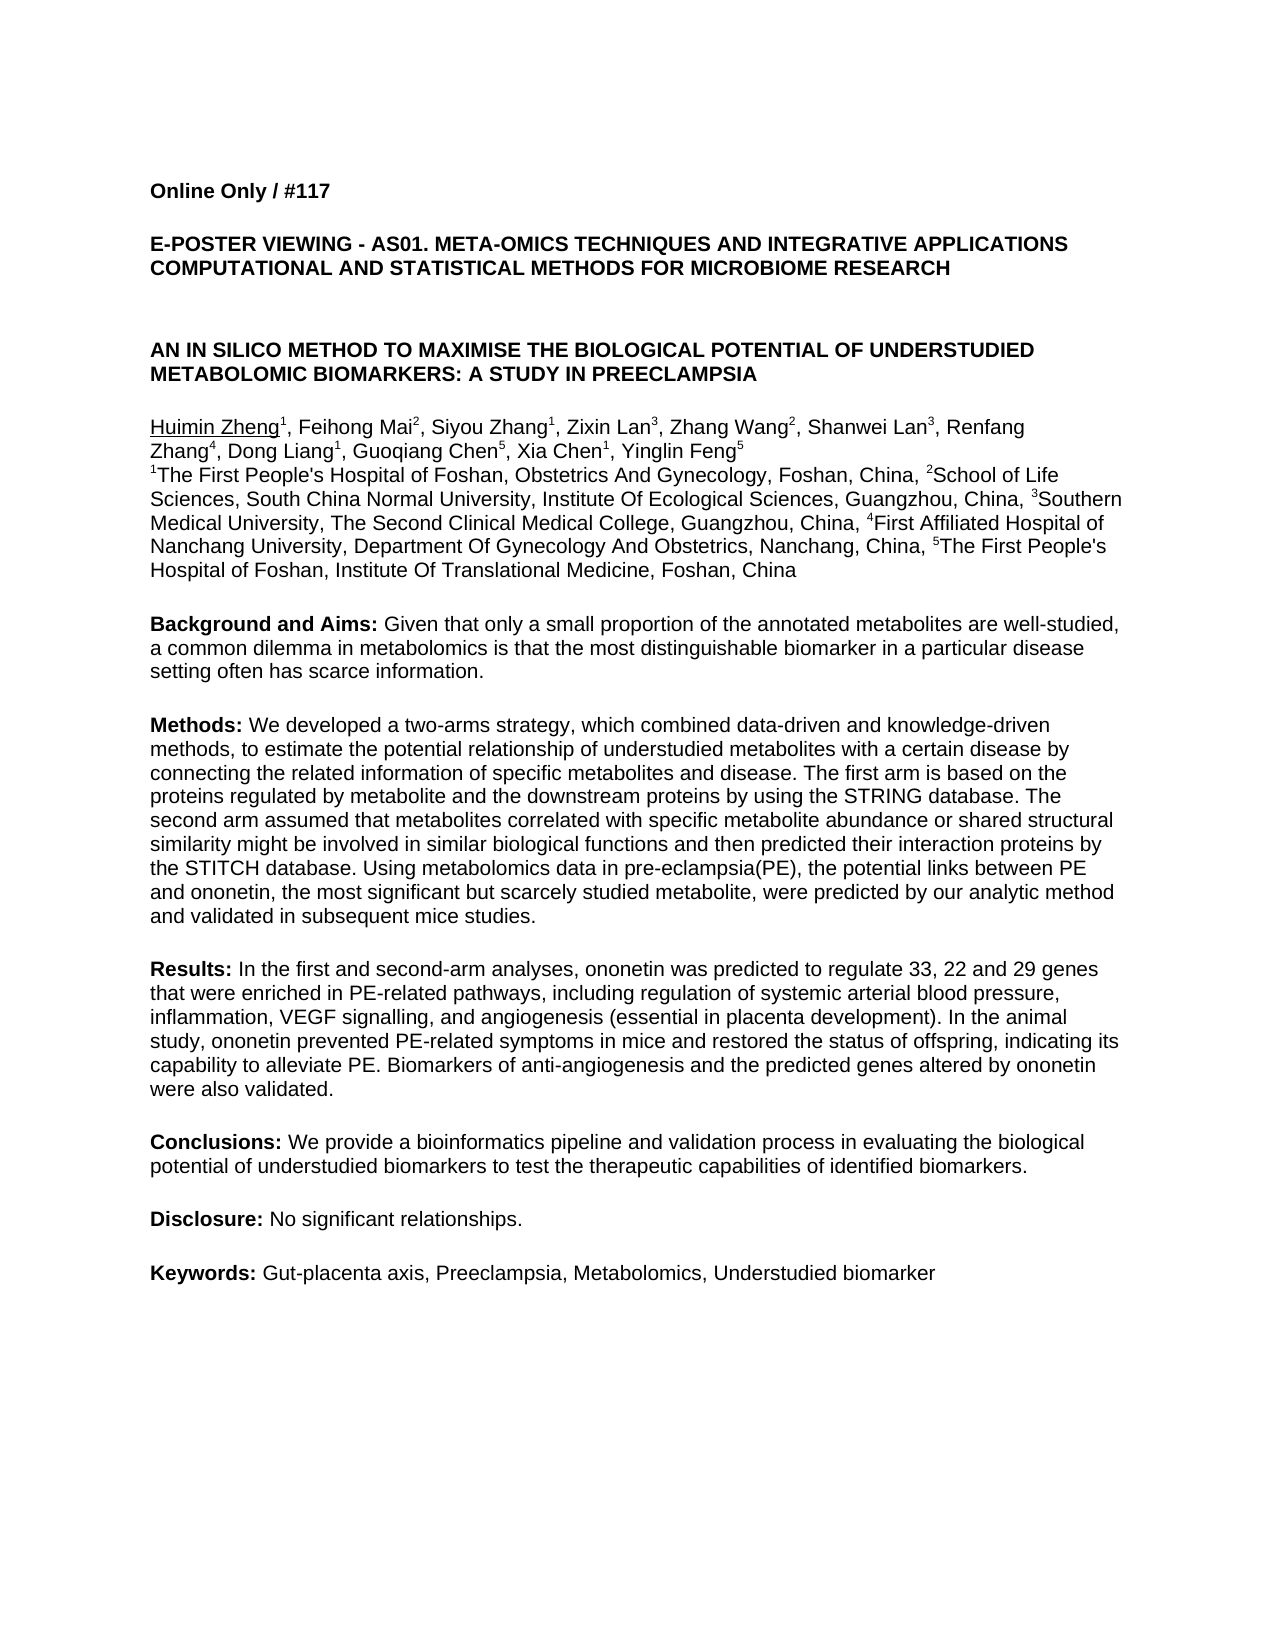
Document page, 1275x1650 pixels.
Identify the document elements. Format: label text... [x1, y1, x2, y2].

text Results: In the first and second-arm analyses, ononetin was predicted to regulate 33, 22 and 29 genes that were enriched in PE-related pathways, including regulation of systemic arterial blood pressure, inflammation, VEGF signalling, and angiogenesis (essential in placenta development). In the animal study, ononetin prevented PE-related symptoms in mice and restored the status of offspring, indicating its capability to alleviate PE. Biomarkers of anti-angiogenesis and the predicted genes altered by ononetin were also validated. [150, 957, 1125, 1101]
text AN IN SILICO METHOD TO MAXIMISE THE BIOLOGICAL POTENTIAL OF UNDERSTUDIED METABOLOMIC BIOMARKERS: A STUDY IN PREECLAMPSIA [150, 337, 1125, 385]
text Background and Aims: Given that only a small proportion of the annotated metabolites are well-studied, a common dilemma in metabolomics is that the most distinguishable biomarker in a particular disease setting often has scarce information. [150, 611, 1125, 683]
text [150, 179, 1125, 203]
text Huimin Zheng1, Feihong Mai2, Siyou Zhang1, Zixin Lan3, Zhang Wang2, Shanwei Lan3, Renfang Zhang4, Dong Liang1, Guoqiang Chen5, Xia Chen1, Yinglin Feng5 1The First People's Hospital of Foshan, Obstetrics And Gynecology, Foshan, China, 2School of Life Sciences, South China Normal University, Institute Of Ecological Sciences, Guangzhou, China, 3Southern Medical University, The Second Clinical Medical College, Guangzhou, China, 4First Affiliated Hospital of Nanchang University, Department Of Gynecology And Obstetrics, Nanchang, China, 5The First People's Hospital of Foshan, Institute Of Translational Medicine, Foshan, China [150, 414, 1125, 582]
text Conclusions: We provide a bioinformatics pipeline and validation process in evaluating the biological potential of understudied biomarkers to test the therapeutic capabilities of identified biomarkers. [150, 1130, 1125, 1178]
text E-POSTER VIEWING - AS01. META-OMICS TECHNIQUES AND INTEGRATIVE APPLICATIONS COMPUTATIONAL AND STATISTICAL METHODS FOR MICROBIOME RESEARCH [150, 232, 1125, 308]
text Disclosure: No significant relationships. [150, 1207, 1125, 1231]
text Methods: We developed a two-arms strategy, which combined data-driven and knowledge-driven methods, to estimate the potential relationship of understudied metabolites with a certain disease by connecting the related information of specific metabolites and disease. The first arm is based on the proteins regulated by metabolite and the downstream proteins by using the STRING database. The second arm assumed that metabolites correlated with specific metabolite abundance or shared structural similarity might be involved in similar biological functions and then predicted their interaction proteins by the STITCH database. Using metabolomics data in pre-eclampsia(PE), the potential links between PE and ononetin, the most significant but scarcely studied metabolite, were predicted by our analytic method and validated in subsequent mice studies. [150, 712, 1125, 928]
text Keywords: Gut-placenta axis, Preeclampsia, Metabolomics, Understudied biomarker [150, 1260, 1125, 1284]
